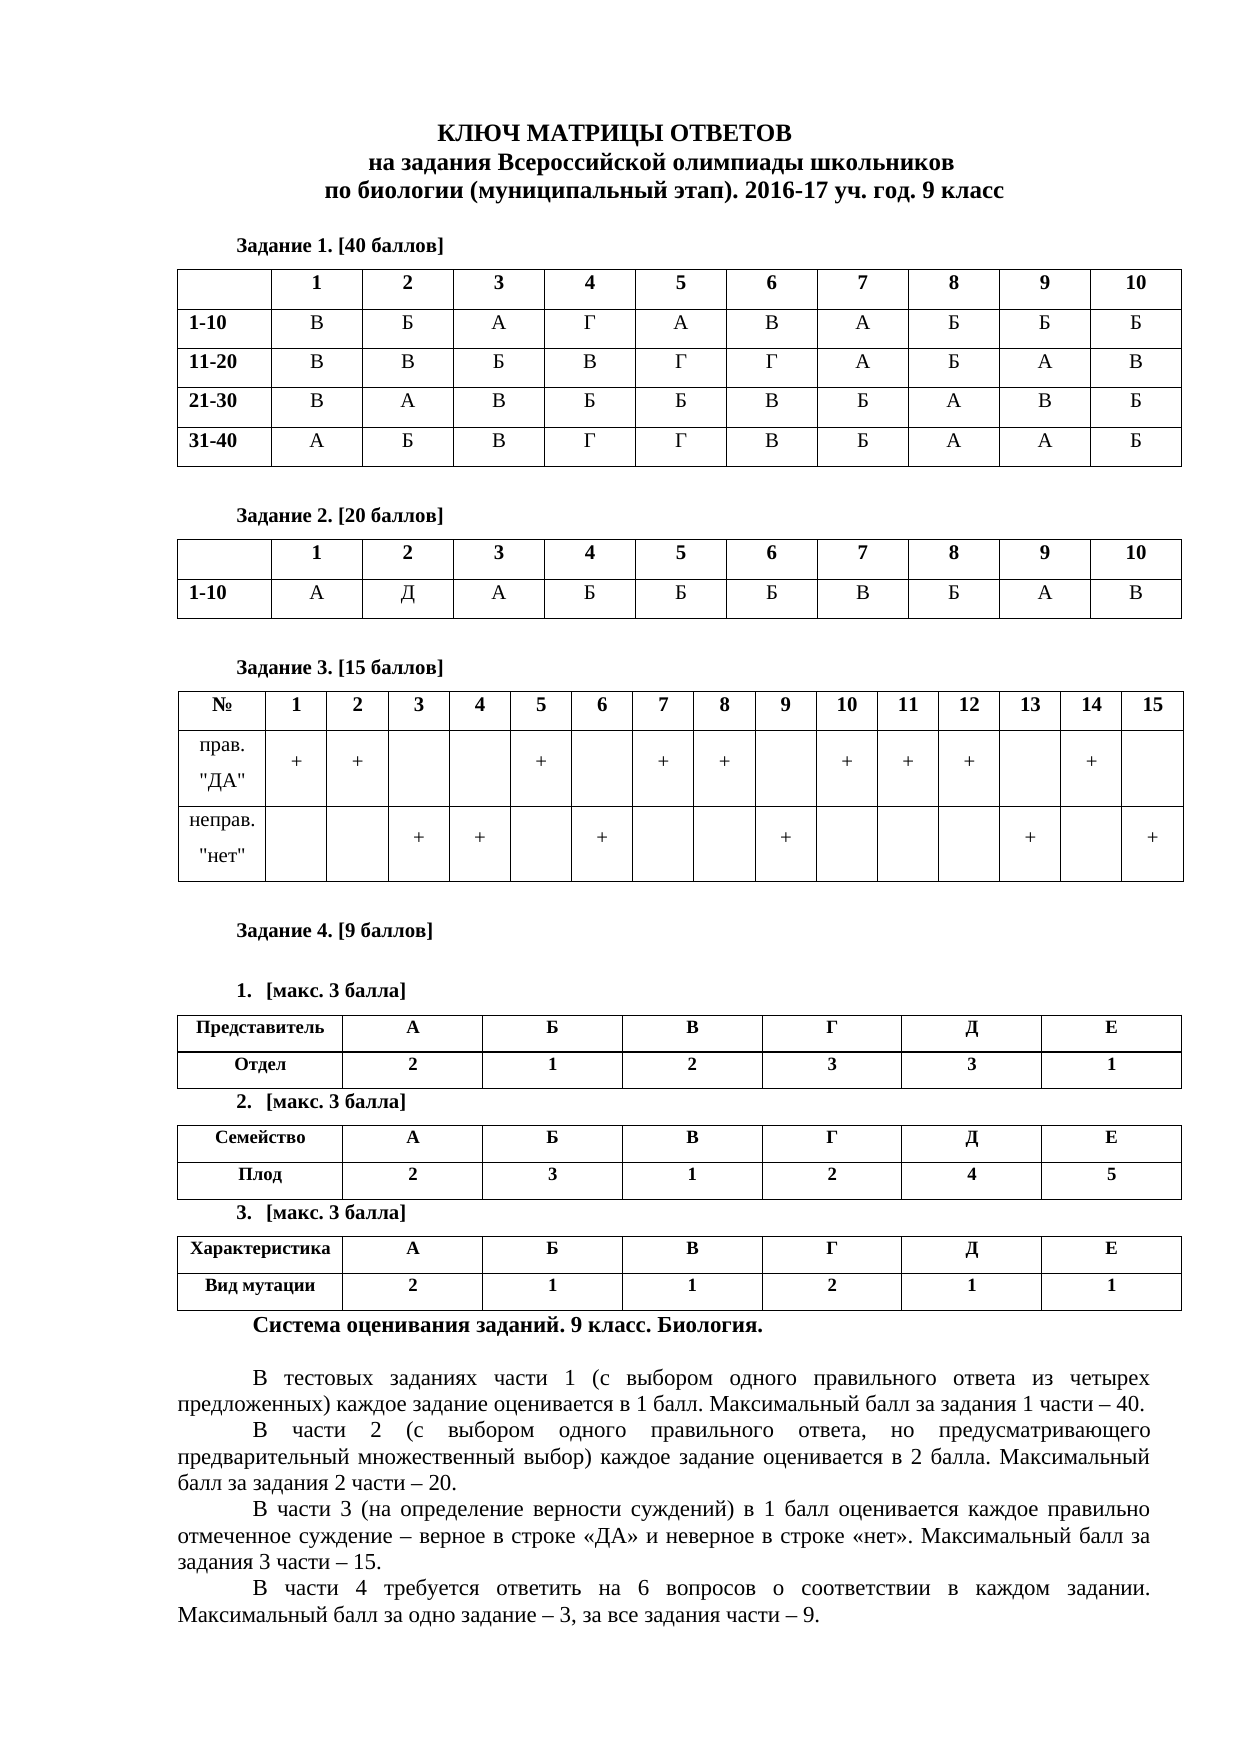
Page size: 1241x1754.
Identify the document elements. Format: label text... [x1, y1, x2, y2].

table_cell [327, 807, 388, 881]
text В части 3 (на определение верности суждений) в 1 балл оценивается каждое правильно отмеченное суждение – верное в строке «ДА» и неверное в строке «нет». Максимальный балл за задания 3 части – 15. [177, 1495, 1152, 1574]
table_cell + [817, 731, 877, 806]
table_header Б [483, 1016, 622, 1051]
table_header Семейство [178, 1126, 342, 1162]
table_cell + [327, 731, 388, 806]
text Задание 4. [9 баллов] [177, 918, 1152, 942]
table_cell Г [545, 310, 635, 348]
table_cell Б [909, 580, 999, 618]
table_cell 1 [483, 1274, 622, 1310]
table_cell Б [727, 580, 817, 618]
table_cell [878, 807, 938, 881]
table_cell 11-20 [178, 349, 271, 387]
table_cell 1 [623, 1274, 762, 1310]
table_cell [1000, 731, 1060, 806]
table_header 9 [1000, 540, 1090, 578]
table_header 10 [1091, 540, 1181, 578]
table_header 4 [450, 692, 510, 730]
table_header Г [763, 1016, 901, 1051]
table_cell Б [1091, 310, 1181, 348]
table_cell А [1000, 349, 1090, 387]
table_cell 1 [483, 1053, 622, 1088]
table_cell 4 [902, 1163, 1041, 1199]
table_cell А [636, 310, 726, 348]
table_cell + [1122, 807, 1183, 881]
table_cell В [727, 388, 817, 427]
table_header В [623, 1237, 762, 1273]
table_header 8 [909, 540, 999, 578]
table_cell Плод [178, 1163, 342, 1199]
table_cell [450, 731, 510, 806]
table_header Г [763, 1237, 901, 1273]
table_cell А [272, 580, 362, 618]
table_cell [511, 807, 571, 881]
table_cell 21-30 [178, 388, 271, 427]
table_cell Б [363, 428, 453, 466]
table_cell 3 [902, 1053, 1041, 1088]
table_cell А [1000, 428, 1090, 466]
table_header В [623, 1126, 762, 1162]
table_cell А [818, 310, 908, 348]
table_cell Б [1091, 388, 1181, 427]
table_cell [817, 807, 877, 881]
table_cell В [272, 310, 362, 348]
table_cell Г [545, 428, 635, 466]
table_cell Б [545, 388, 635, 427]
table_header Е [1042, 1016, 1181, 1051]
list [макс. 3 балла] [177, 1089, 1152, 1113]
table_cell прав. "ДА" [179, 731, 265, 806]
table_header 5 [636, 540, 726, 578]
table_cell В [363, 349, 453, 387]
table_cell + [939, 731, 999, 806]
text КЛЮЧ МатрицЫ ответов на задания Всероссийской олимпиады школьников по биологии (муниципальный этап). 2016-17 уч. год. 9 класс [177, 118, 1152, 204]
table_cell В [818, 580, 908, 618]
table_cell [266, 807, 326, 881]
table_cell [694, 807, 755, 881]
table_cell В [545, 349, 635, 387]
table_cell [1061, 807, 1121, 881]
table_cell + [633, 731, 693, 806]
table_header 14 [1061, 692, 1121, 730]
table_cell Б [636, 580, 726, 618]
table_cell 2 [763, 1163, 901, 1199]
table_cell [939, 807, 999, 881]
table_cell В [1091, 580, 1181, 618]
table_header В [623, 1016, 762, 1051]
table_cell + [1061, 731, 1121, 806]
table_header Г [763, 1126, 901, 1162]
table_cell А [454, 310, 544, 348]
table_header 3 [454, 270, 544, 308]
table_header 3 [389, 692, 449, 730]
table_cell + [266, 731, 326, 806]
table_header 4 [545, 270, 635, 308]
table_cell Д [363, 580, 453, 618]
table_cell Б [909, 349, 999, 387]
table_cell 31-40 [178, 428, 271, 466]
table_cell + [389, 807, 449, 881]
table_cell + [450, 807, 510, 881]
table_cell Г [727, 349, 817, 387]
table_cell В [727, 428, 817, 466]
list [макс. 3 балла] [177, 978, 1152, 1002]
table_cell 1 [902, 1274, 1041, 1310]
table_header 9 [756, 692, 816, 730]
table_cell А [909, 388, 999, 427]
table_cell + [756, 807, 816, 881]
table_cell + [694, 731, 755, 806]
table_header А [343, 1016, 482, 1051]
text В части 4 требуется ответить на 6 вопросов о соответствии в каждом задании. Максимальный балл за одно задание – 3, за все задания части – 9. [177, 1574, 1152, 1627]
table_header 3 [454, 540, 544, 578]
table_cell + [878, 731, 938, 806]
table_header 7 [818, 540, 908, 578]
table_header Е [1042, 1237, 1181, 1273]
table_cell В [1091, 349, 1181, 387]
table_cell Б [909, 310, 999, 348]
table_cell 2 [343, 1053, 482, 1088]
table_header 7 [818, 270, 908, 308]
table_header Е [1042, 1126, 1181, 1162]
table_header 12 [939, 692, 999, 730]
table_cell 5 [1042, 1163, 1181, 1199]
table_cell А [454, 580, 544, 618]
table_header 10 [1091, 270, 1181, 308]
table_cell Б [818, 388, 908, 427]
text Задание 1. [40 баллов] [177, 233, 1152, 257]
table_cell неправ. "нет" [179, 807, 265, 881]
table_header Представитель [178, 1016, 342, 1051]
table_header 15 [1122, 692, 1183, 730]
text Задание 3. [15 баллов] [177, 655, 1152, 679]
table_header 6 [572, 692, 632, 730]
table_header А [343, 1126, 482, 1162]
table_header Д [902, 1016, 1041, 1051]
table_cell 3 [483, 1163, 622, 1199]
table_header Д [902, 1237, 1041, 1273]
table_cell А [818, 349, 908, 387]
table_cell В [454, 388, 544, 427]
table_cell [633, 807, 693, 881]
table_cell Б [1000, 310, 1090, 348]
table_header [178, 270, 271, 308]
table_cell Вид мутации [178, 1274, 342, 1310]
text В тестовых заданиях части 1 (с выбором одного правильного ответа из четырех предложенных) каждое задание оценивается в 1 балл. Максимальный балл за задания 1 части – 40. [177, 1364, 1152, 1416]
table_cell Б [454, 349, 544, 387]
table_header Б [483, 1237, 622, 1273]
table_header 5 [636, 270, 726, 308]
list [макс. 3 балла] [177, 1200, 1152, 1224]
table_header № [179, 692, 265, 730]
table_cell 2 [343, 1274, 482, 1310]
table_cell [572, 731, 632, 806]
text Система оценивания заданий. 9 класс. Биология. [252, 1311, 1152, 1337]
table_cell А [363, 388, 453, 427]
table_header 2 [363, 270, 453, 308]
table_cell Б [545, 580, 635, 618]
table_header Д [902, 1126, 1041, 1162]
table_header 13 [1000, 692, 1060, 730]
table_cell 1 [1042, 1053, 1181, 1088]
table_cell В [454, 428, 544, 466]
table_cell 1 [623, 1163, 762, 1199]
table_cell Б [818, 428, 908, 466]
table_header 5 [511, 692, 571, 730]
table_cell [756, 731, 816, 806]
table_cell 2 [343, 1163, 482, 1199]
table_header А [343, 1237, 482, 1273]
table_header 6 [727, 540, 817, 578]
table_header 4 [545, 540, 635, 578]
table_cell Г [636, 428, 726, 466]
table_cell 2 [623, 1053, 762, 1088]
table_header 7 [633, 692, 693, 730]
table_cell А [272, 428, 362, 466]
table_header 1 [272, 540, 362, 578]
table_cell А [909, 428, 999, 466]
table_cell В [727, 310, 817, 348]
table_cell 1-10 [178, 580, 271, 618]
table_cell Б [363, 310, 453, 348]
table_cell В [272, 388, 362, 427]
text Задание 2. [20 баллов] [177, 503, 1152, 527]
table_header [178, 540, 271, 578]
table_cell Б [1091, 428, 1181, 466]
table_header 2 [363, 540, 453, 578]
table_header Характеристика [178, 1237, 342, 1273]
table_cell Г [636, 349, 726, 387]
table_cell + [511, 731, 571, 806]
table_header 11 [878, 692, 938, 730]
table_cell 2 [763, 1274, 901, 1310]
table_cell [389, 731, 449, 806]
table_cell [1122, 731, 1183, 806]
table_cell Отдел [178, 1053, 342, 1088]
table_cell 1 [1042, 1274, 1181, 1310]
table_header 9 [1000, 270, 1090, 308]
table_cell 3 [763, 1053, 901, 1088]
table_header 6 [727, 270, 817, 308]
table_cell + [572, 807, 632, 881]
table_header Б [483, 1126, 622, 1162]
table_cell Б [636, 388, 726, 427]
table_header 2 [327, 692, 388, 730]
table_cell + [1000, 807, 1060, 881]
table_header 1 [266, 692, 326, 730]
table_cell А [1000, 580, 1090, 618]
table_cell В [272, 349, 362, 387]
table_cell В [1000, 388, 1090, 427]
table_header 10 [817, 692, 877, 730]
table_cell 1-10 [178, 310, 271, 348]
table_header 1 [272, 270, 362, 308]
text В части 2 (с выбором одного правильного ответа, но предусматривающего предварительный множественный выбор) каждое задание оценивается в 2 балла. Максимальный балл за задания 2 части – 20. [177, 1416, 1152, 1495]
table_header 8 [694, 692, 755, 730]
table_header 8 [909, 270, 999, 308]
